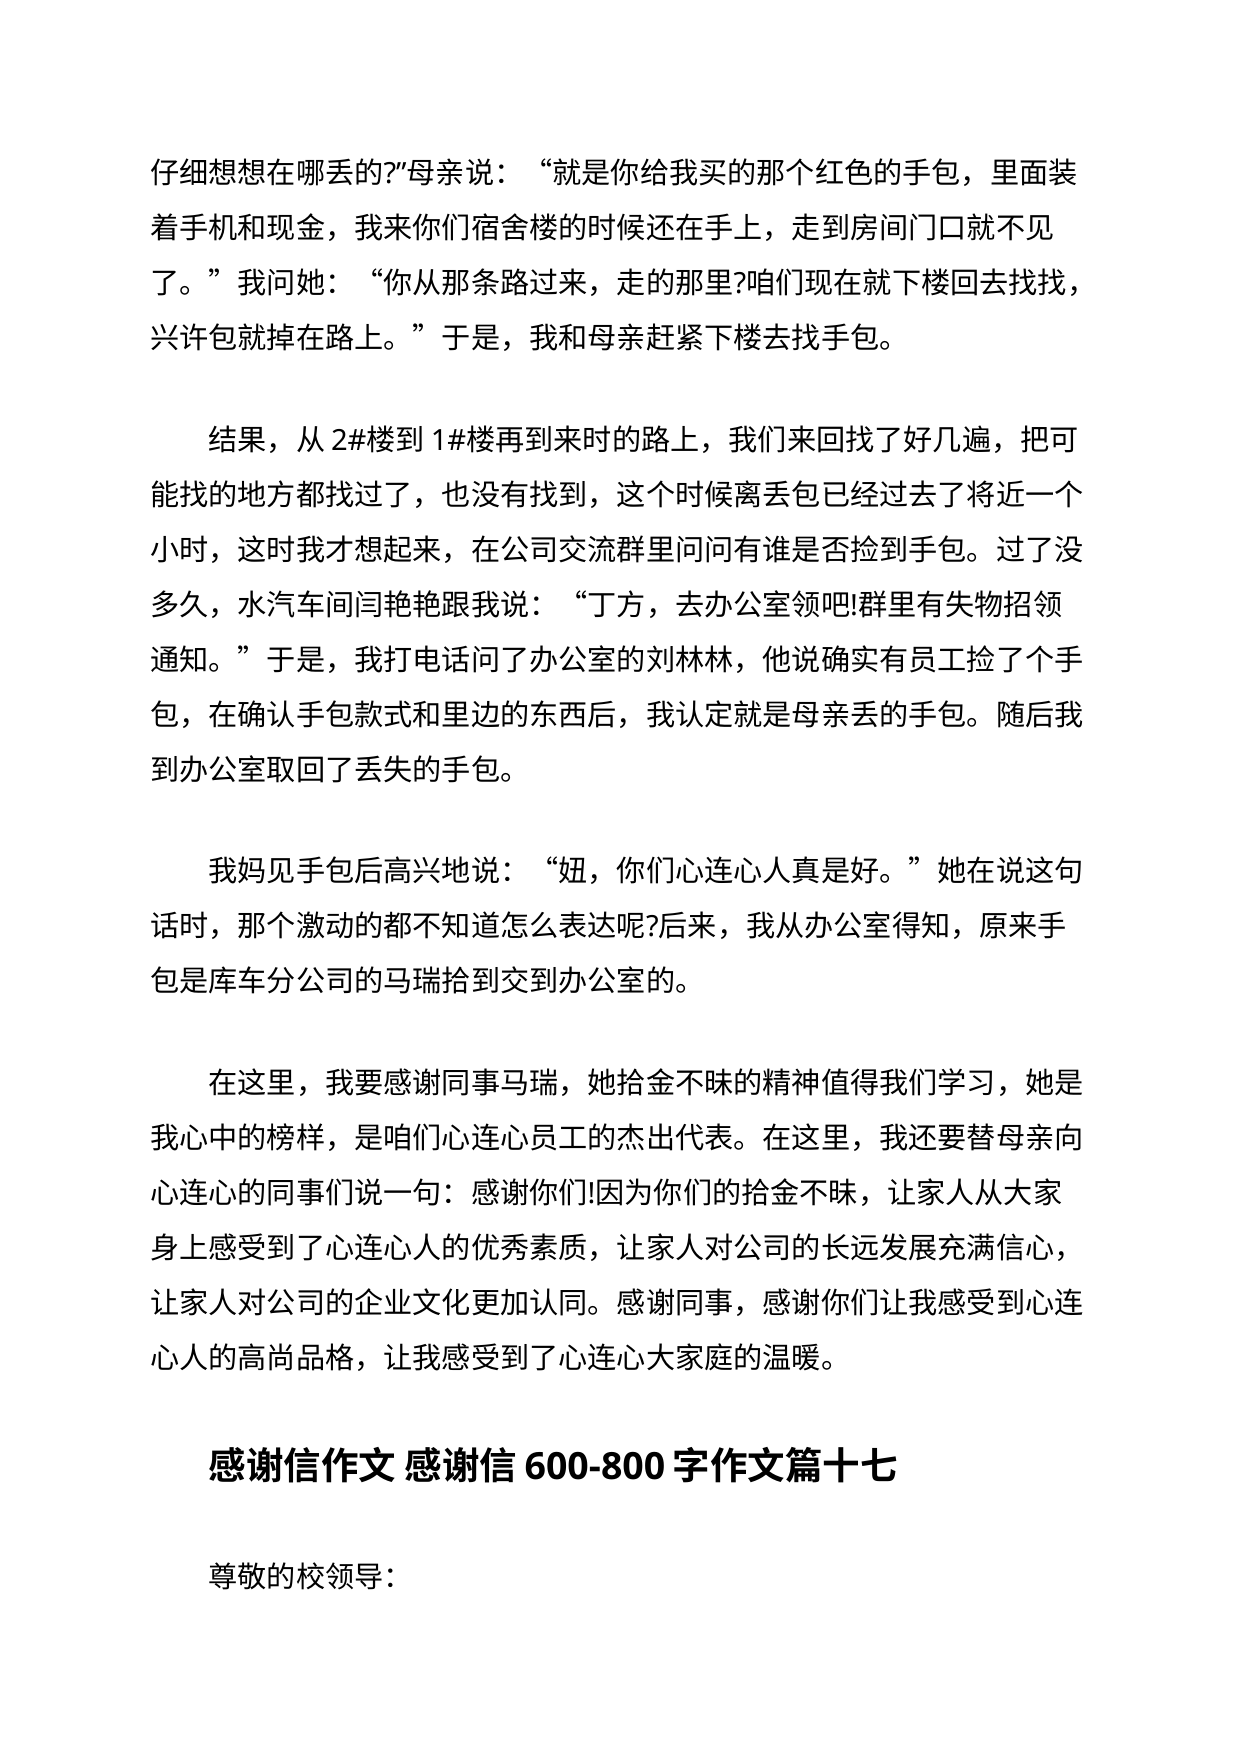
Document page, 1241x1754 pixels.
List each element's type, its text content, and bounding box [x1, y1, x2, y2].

text 感谢信作文 感谢信600-800字作文篇十七 [150, 1436, 1090, 1491]
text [150, 150, 1090, 357]
text 在这里，我要感谢同事马瑞，她拾金不昧的精神值得我们学习，她是我心中的榜样，是咱们心连心员工的杰出代表。在这里，我还要替母亲向心连心的同事们说一句：感谢你们!因为你们的拾金不昧，让家人从大家身上感受到了心连心人的优秀素质，让家人对公司的长远发展充满信心，让家人对公司的企业文化更加认同。感谢同事，感谢你们让我感受到心连心人的高尚品格，让我感受到了心连心大家庭的温暖。 [150, 1060, 1090, 1377]
text 尊敬的校领导： [150, 1554, 1090, 1596]
text 我妈见手包后高兴地说：“妞，你们心连心人真是好。”她在说这句话时，那个激动的都不知道怎么表达呢?后来，我从办公室得知，原来手包是库车分公司的马瑞拾到交到办公室的。 [150, 848, 1090, 1000]
text 结果，从2#楼到1#楼再到来时的路上，我们来回找了好几遍，把可能找的地方都找过了，也没有找到，这个时候离丢包已经过去了将近一个小时，这时我才想起来，在公司交流群里问问有谁是否捡到手包。过了没多久，水汽车间闫艳艳跟我说：“丁方，去办公室领吧!群里有失物招领通知。”于是，我打电话问了办公室的刘林林，他说确实有员工捡了个手包，在确认手包款式和里边的东西后，我认定就是母亲丢的手包。随后我到办公室取回了丢失的手包。 [150, 417, 1090, 788]
